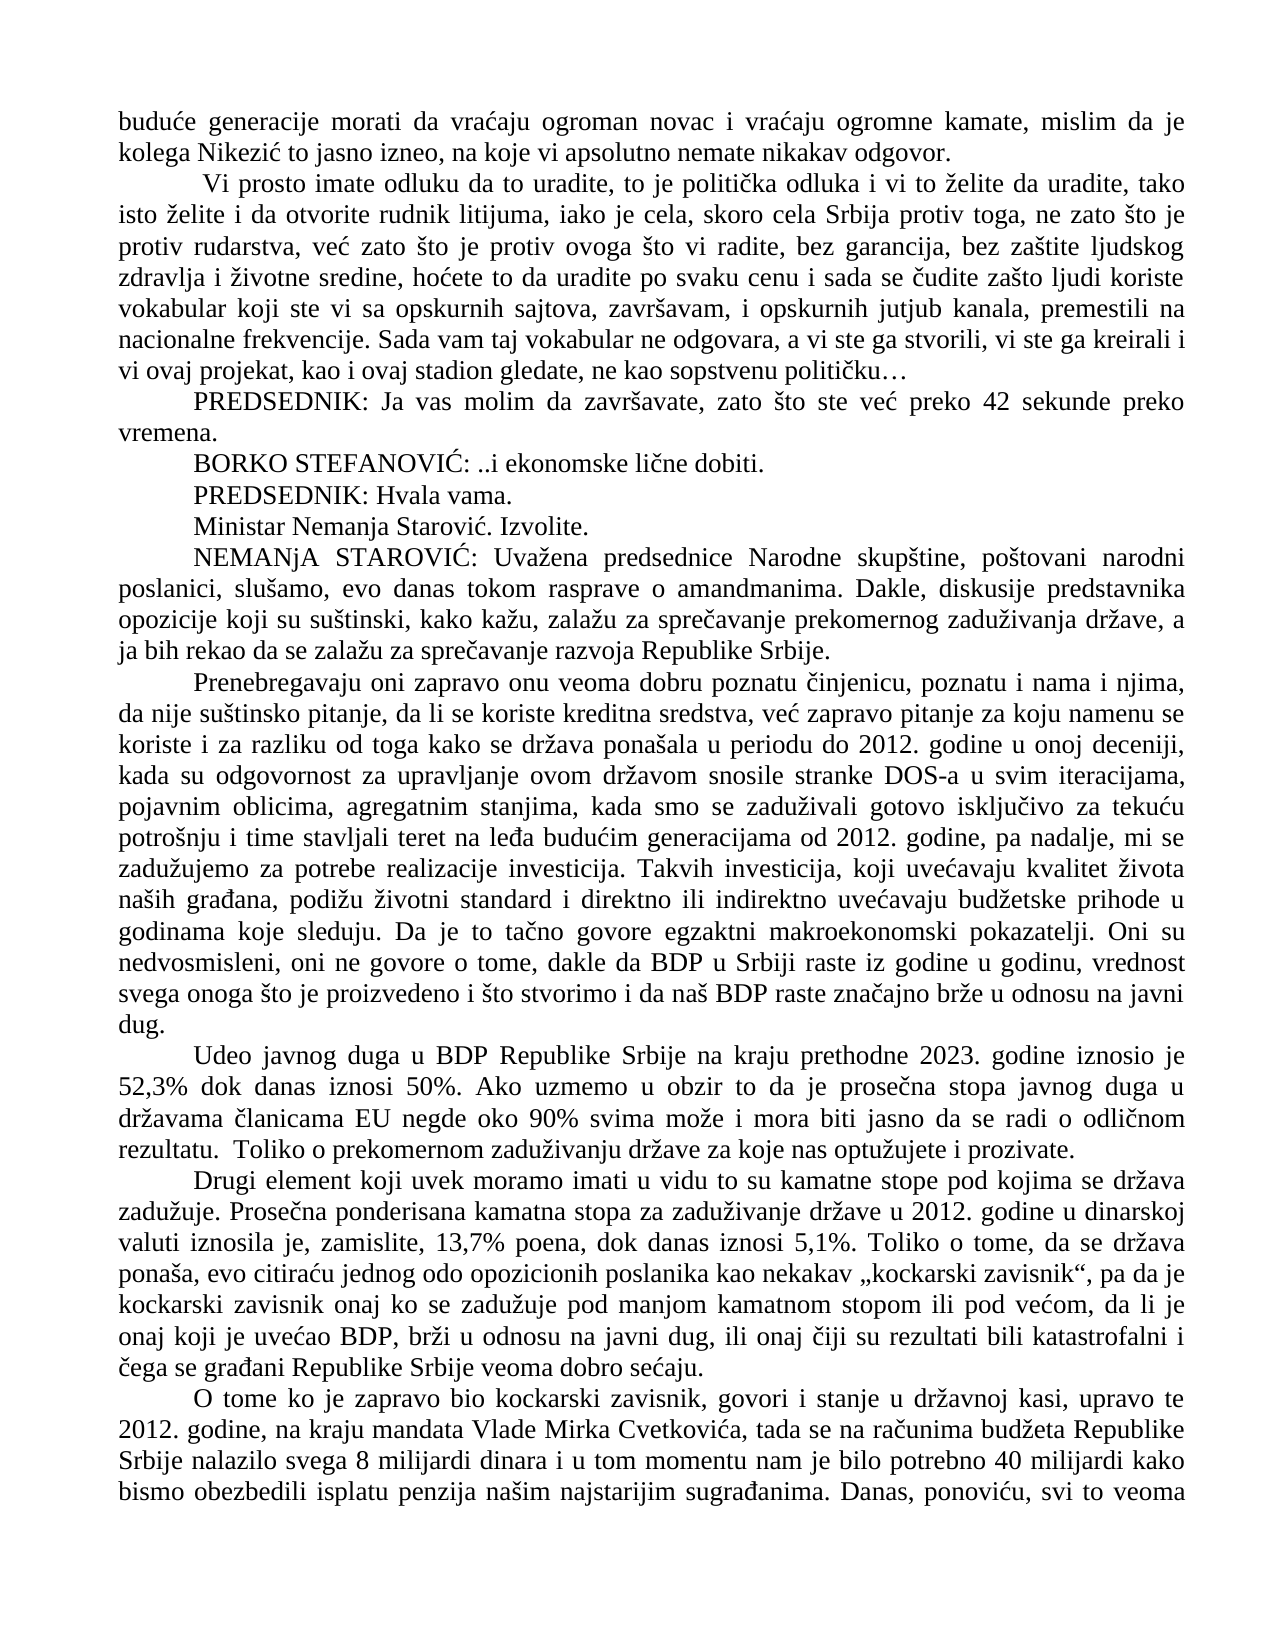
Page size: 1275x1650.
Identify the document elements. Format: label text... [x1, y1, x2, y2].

text Vi prosto imate odluku da to uradite, to je politička odluka i vi to želite da uradite, tako isto želite i da otvorite rudnik litijuma, iako je cela, skoro cela Srbija protiv toga, ne zato što je protiv rudarstva, već zato što je protiv ovoga što vi radite, bez garancija, bez zaštite ljudskog zdravlja i životne sredine, hoćete to da uradite po svaku cenu i sada se čudite zašto ljudi koriste vokabular koji ste vi sa opskurnih sajtova, završavam, i opskurnih jutjub kanala, premestili na nacionalne frekvencije. Sada vam taj vokabular ne odgovara, a vi ste ga stvorili, vi ste ga kreirali i vi ovaj projekat, kao i ovaj stadion gledate, ne kao sopstvenu političku… [118, 167, 1186, 385]
text PREDSEDNIK: Ja vas molim da završavate, zato što ste već preko 42 sekunde preko vremena. [118, 385, 1186, 448]
text BORKO STEFANOVIĆ: ..i ekonomske lične dobiti. [118, 448, 1186, 479]
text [118, 1382, 1186, 1507]
text Prenebregavaju oni zapravo onu veoma dobru poznatu činjenicu, poznatu i nama i njima, da nije suštinsko pitanje, da li se koriste kreditna sredstva, već zapravo pitanje za koju namenu se koriste i za razliku od toga kako se država ponašala u periodu do 2012. godine u onoj deceniji, kada su odgovornost za upravljanje ovom državom snosile stranke DOS-a u svim iteracijama, pojavnim oblicima, agregatnim stanjima, kada smo se zaduživali gotovo isključivo za tekuću potrošnju i time stavljali teret na leđa budućim generacijama od 2012. godine, pa nadalje, mi se zadužujemo za potrebe realizacije investicija. Takvih investicija, koji uvećavaju kvalitet života naših građana, podižu životni standard i direktno ili indirektno uvećavaju budžetske prihode u godinama koje sleduju. Da je to tačno govore egzaktni makroekonomski pokazatelji. Oni su nedvosmisleni, oni ne govore o tome, dakle da BDP u Srbiji raste iz godine u godinu, vrednost svega onoga što je proizvedeno i što stvorimo i da naš BDP raste značajno brže u odnosu na javni dug. [118, 666, 1186, 1039]
text Udeo javnog duga u BDP Republike Srbije na kraju prethodne 2023. godine iznosio je 52,3% dok danas iznosi 50%. Ako uzmemo u obzir to da je prosečna stopa javnog duga u državama članicama EU negde oko 90% svima može i mora biti jasno da se radi o odličnom rezultatu. Toliko o prekomernom zaduživanju države za koje nas optužujete i prozivate. [118, 1039, 1186, 1164]
text Ministar Nemanja Starović. Izvolite. [118, 510, 1186, 541]
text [118, 105, 1186, 167]
text Drugi element koji uvek moramo imati u vidu to su kamatne stope pod kojima se država zadužuje. Prosečna ponderisana kamatna stopa za zaduživanje države u 2012. godine u dinarskoj valuti iznosila je, zamislite, 13,7% poena, dok danas iznosi 5,1%. Toliko o tome, da se država ponaša, evo citiraću jednog odo opozicionih poslanika kao nekakav „kockarski zavisnik“, pa da je kockarski zavisnik onaj ko se zadužuje pod manjom kamatnom stopom ili pod većom, da li je onaj koji je uvećao BDP, brži u odnosu na javni dug, ili onaj čiji su rezultati bili katastrofalni i čega se građani Republike Srbije veoma dobro sećaju. [118, 1164, 1186, 1382]
text NEMANjA STAROVIĆ: Uvažena predsednice Narodne skupštine, poštovani narodni poslanici, slušamo, evo danas tokom rasprave o amandmanima. Dakle, diskusije predstavnika opozicije koji su suštinski, kako kažu, zalažu za sprečavanje prekomernog zaduživanja države, a ja bih rekao da se zalažu za sprečavanje razvoja Republike Srbije. [118, 541, 1186, 666]
text PREDSEDNIK: Hvala vama. [118, 479, 1186, 510]
